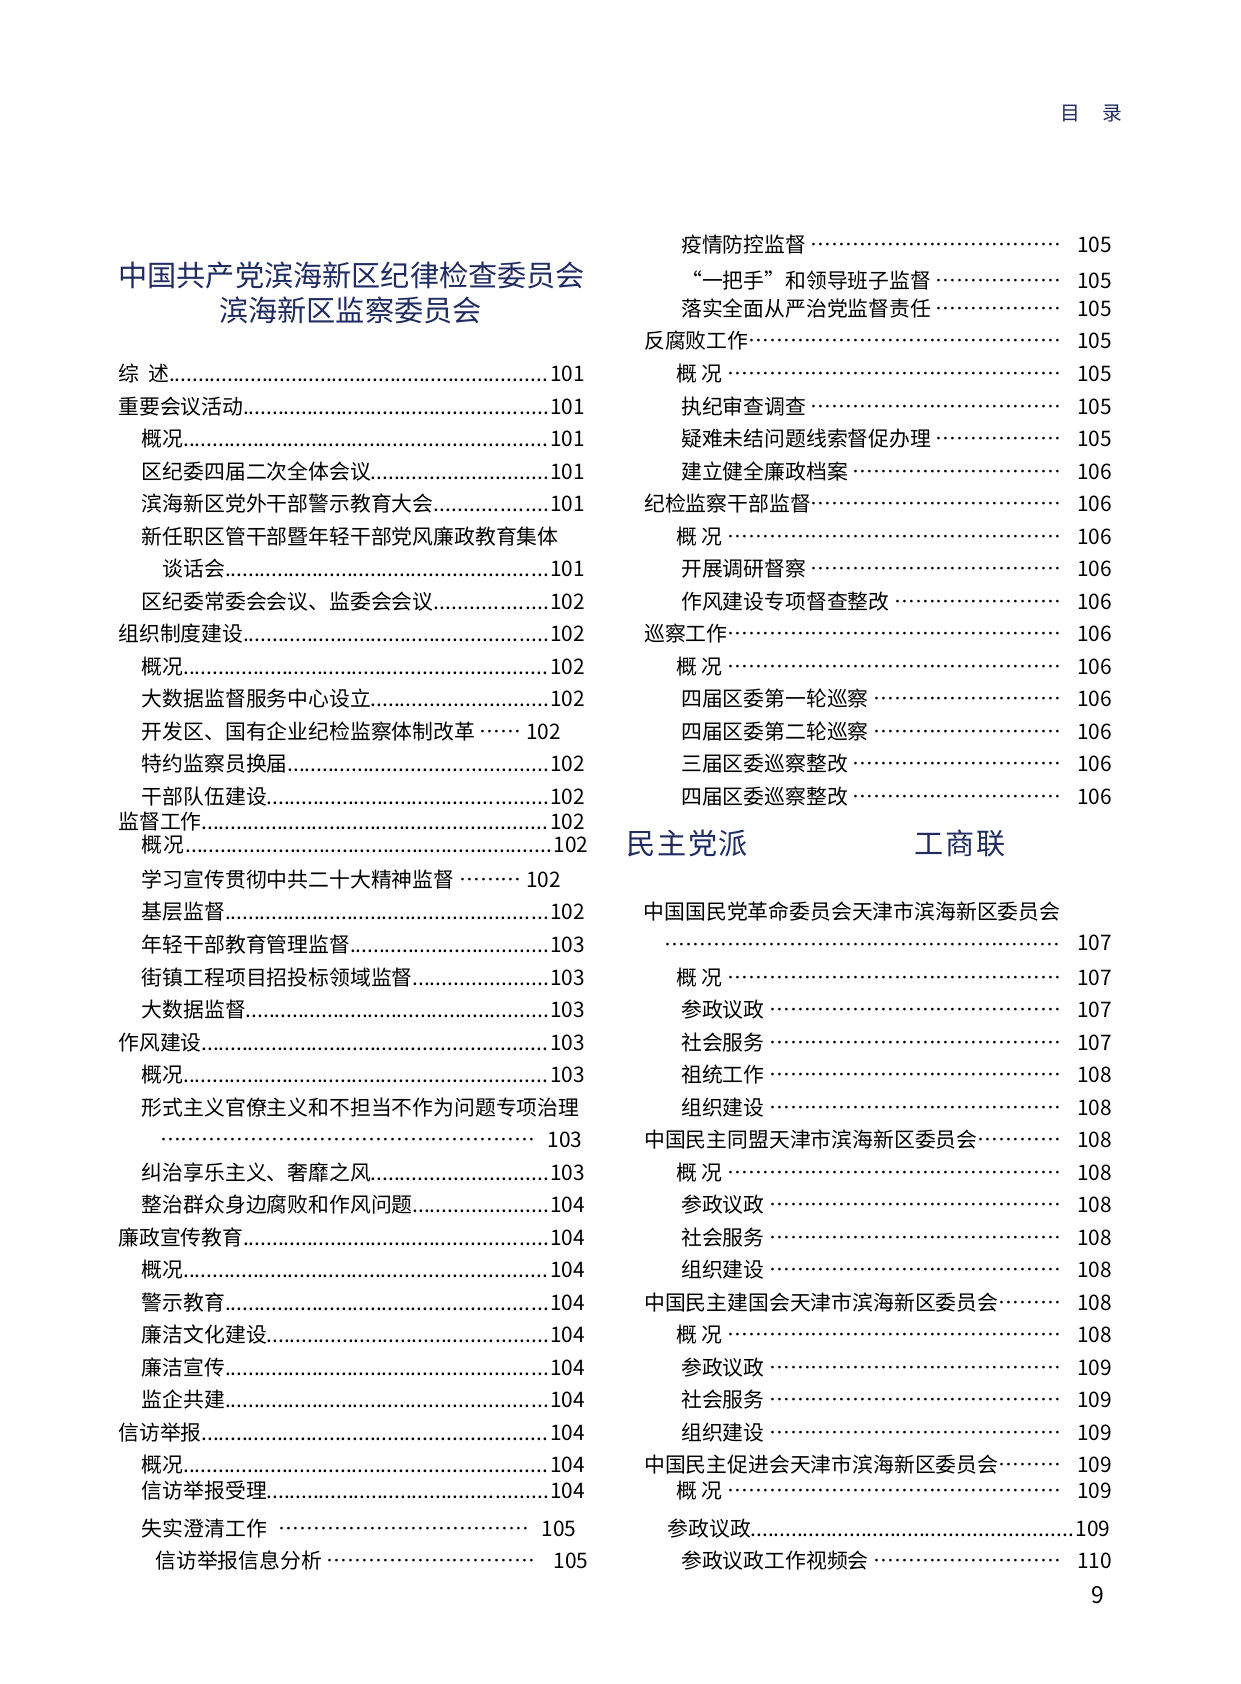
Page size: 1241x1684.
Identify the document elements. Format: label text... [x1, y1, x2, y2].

table_cell 108 [1069, 1089, 1115, 1121]
table_cell 参政议政 …………………………………… [614, 1349, 1069, 1381]
table_cell 廉洁文化建设 104 [113, 1316, 614, 1349]
table_cell 概况 104 [113, 1446, 614, 1479]
table_cell 概 况 ………………………………………… [614, 959, 1069, 991]
table_cell 109 [1069, 1414, 1115, 1446]
table_cell 廉洁宣传 104 [113, 1349, 614, 1381]
table_cell 参政议政工作视频会 ……………………… [614, 1543, 1069, 1575]
table_cell 108 [1069, 1219, 1115, 1251]
table_cell 108 [1069, 1284, 1115, 1316]
table_cell 信访举报 104 [113, 1414, 614, 1446]
table_cell 监企共建 104 [113, 1381, 614, 1414]
table_cell 107 [1069, 1024, 1115, 1056]
table_cell 纠治享乐主义、奢靡之风 103 [113, 1154, 614, 1186]
table_cell 107 [1069, 991, 1115, 1024]
table_cell 109 [1069, 1446, 1115, 1479]
table_cell 109 [1069, 1479, 1115, 1505]
table_cell 109 [1069, 1381, 1115, 1414]
table_cell 108 [1069, 1154, 1115, 1186]
table_cell 警示教育 104 [113, 1284, 614, 1316]
table_cell 信访举报受理 104 [113, 1479, 614, 1505]
table_cell 祖统工作 …………………………………… [614, 1056, 1069, 1089]
table_cell 组织建设 …………………………………… [614, 1251, 1069, 1284]
table_cell 109 [1069, 1349, 1115, 1381]
table_cell 概况 103 [113, 1056, 614, 1089]
table_cell 中国民主同盟天津市滨海新区委员会………… [614, 1121, 1069, 1154]
table_cell 中国民主促进会天津市滨海新区委员会……… [614, 1446, 1069, 1479]
text 学习宣传贯彻中共二十大精神监督 ……… 102 [142, 863, 589, 893]
table_cell 参政议政 …………………………………… [614, 991, 1069, 1024]
table_cell 概 况 ………………………………………… [614, 1479, 1069, 1505]
table_cell 廉政宣传教育 104 [113, 1219, 614, 1251]
table_cell 大数据监督 103 [113, 991, 614, 1024]
table_cell 街镇工程项目招投标领域监督 103 [113, 959, 614, 991]
table_cell 概 况 ………………………………………… [614, 1154, 1069, 1186]
table_cell 社会服务 …………………………………… [614, 1219, 1069, 1251]
table_cell 中国民主建国会天津市滨海新区委员会……… [614, 1284, 1069, 1316]
table_header 基层监督 102 年轻干部教育管理监督 103 [113, 900, 614, 959]
table_cell 108 [1069, 1316, 1115, 1349]
table_cell 整治群众身边腐败和作风问题 104 [113, 1186, 614, 1219]
subtitle 概况 102 [142, 828, 589, 859]
table_cell 失实澄清工作 ……………………………… 105 参政议政 109 [113, 1505, 1115, 1542]
table_cell 110 [1069, 1543, 1115, 1575]
table_cell 组织建设 …………………………………… [614, 1414, 1069, 1446]
table_cell 107 [1069, 959, 1115, 991]
table_cell 108 [1069, 1251, 1115, 1284]
table_cell 参政议政 …………………………………… [614, 1186, 1069, 1219]
table_cell 信访举报信息分析 ………………………… [113, 1543, 544, 1575]
table_cell ……………………………………………… 103 [113, 1121, 614, 1154]
table_header 107 [1069, 900, 1115, 959]
table_cell 社会服务 …………………………………… [614, 1024, 1069, 1056]
table_cell 作风建设 103 [113, 1024, 614, 1056]
table_cell 形式主义官僚主义和不担当不作为问题专项治理 [113, 1089, 614, 1121]
table_header 中国国民党革命委员会天津市滨海新区委员会 ………………………………………………… [614, 900, 1069, 959]
table_cell 组织建设 …………………………………… [614, 1089, 1069, 1121]
text 民主党派 工商联 [626, 820, 1240, 863]
table_cell 概况 104 [113, 1251, 614, 1284]
table_cell 概 况 ………………………………………… [614, 1316, 1069, 1349]
table_cell 105 [544, 1543, 614, 1575]
table_cell 社会服务 …………………………………… [614, 1381, 1069, 1414]
table_cell 108 [1069, 1056, 1115, 1089]
table_cell 108 [1069, 1121, 1115, 1154]
table_cell 108 [1069, 1186, 1115, 1219]
